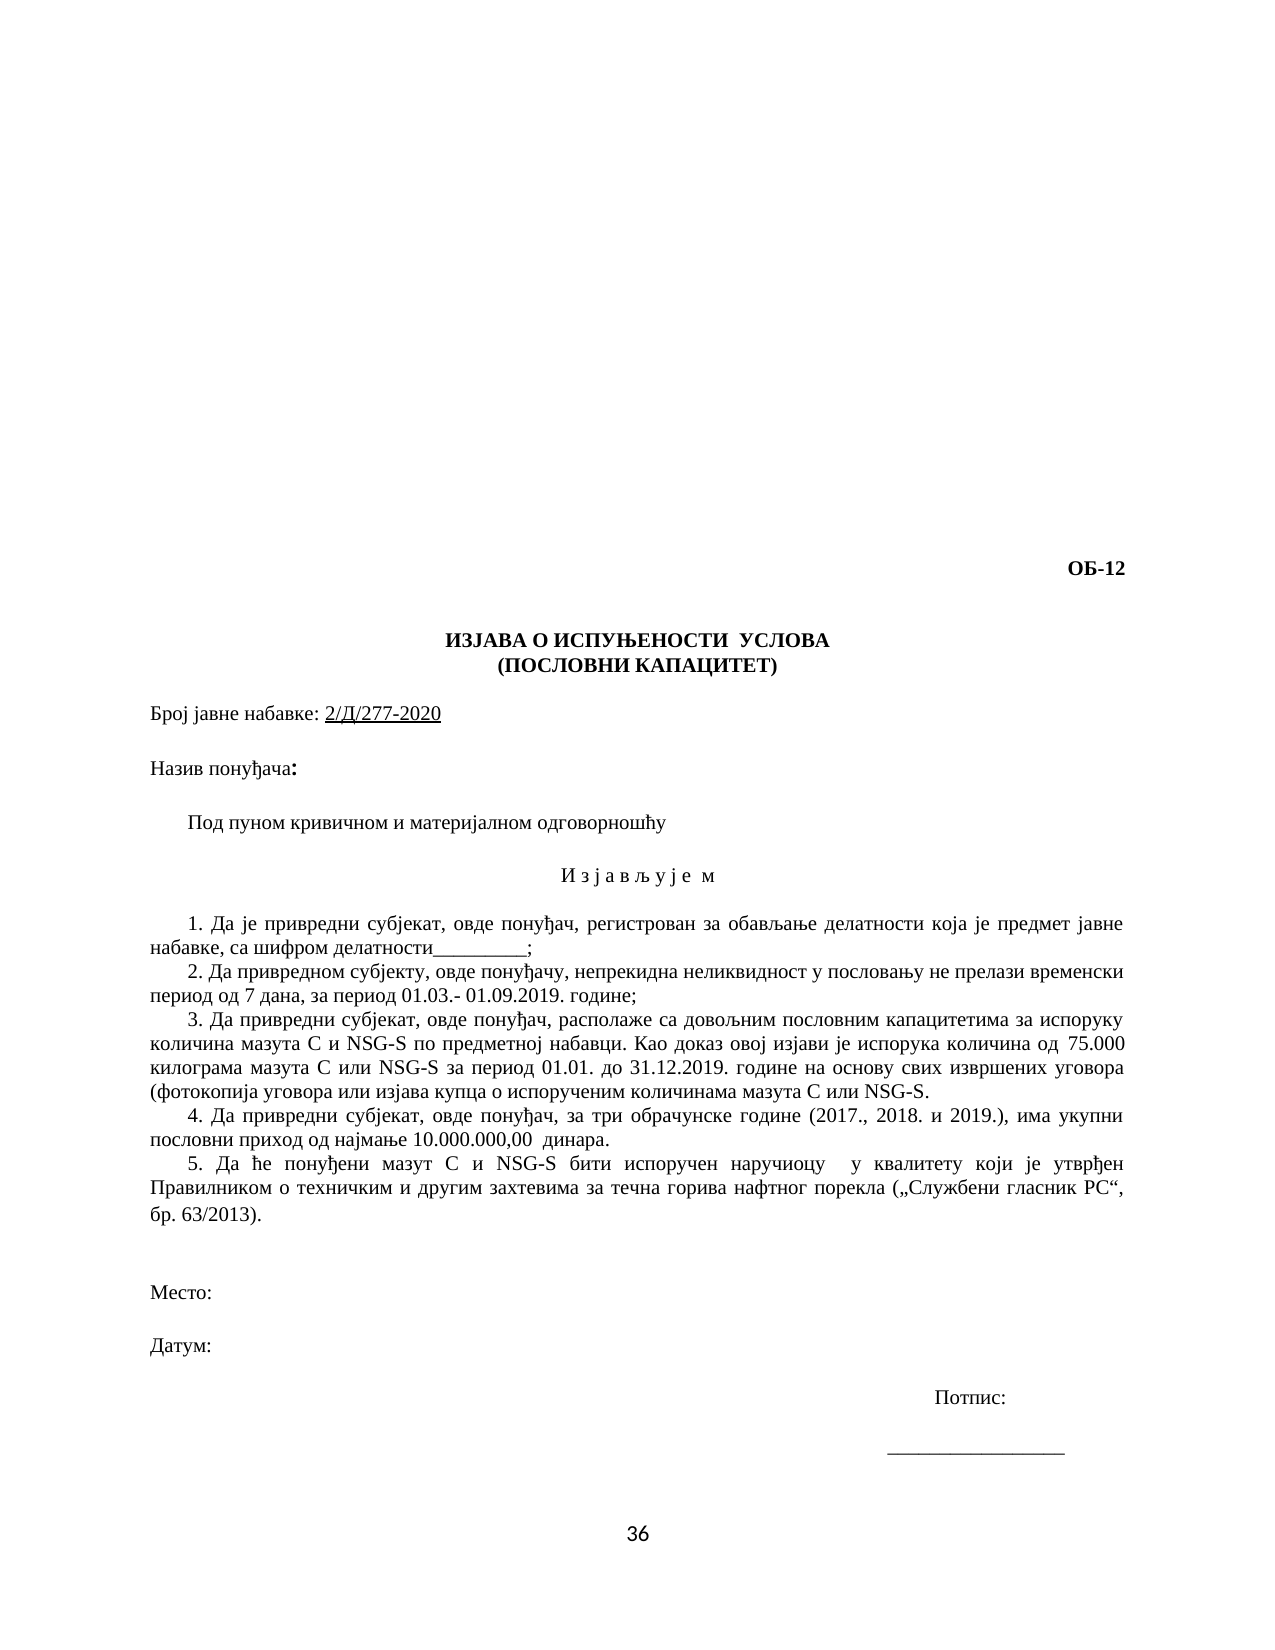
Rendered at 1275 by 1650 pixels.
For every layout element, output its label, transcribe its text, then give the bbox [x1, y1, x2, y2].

text 3. Да привредни субјекат, овде понуђач, располаже са довољним пословним капацитетима за испоруку количина мазута С и NSG-S по предметној набавци. Као доказ овој изјави је испорука количина од 75.000 килограма мазута С или NSG-S за период 01.01. до 31.12.2019. године на основу свих извршених уговора (фотокопија уговора или изјава купца о испорученим количинама мазута С или NSG-S. [150, 1007, 1125, 1103]
text Место: [150, 1280, 1125, 1304]
text Назив понуђача: [150, 753, 1125, 782]
text _________________ [814, 1433, 1125, 1457]
text 1. Да је привредни субјекат, овде понуђач, регистрован за обављање делатности која је предмет јавне набавке, са шифром делатности_________; [150, 911, 1125, 959]
text Под пуном кривичном и материјалном одговорношћу [150, 810, 1125, 834]
text 4. Да привредни субјекат, овде понуђач, за три обрачунске године (2017., 2018. и 2019.), има укупни пословни приход од најмање 10.000.000,00 динара. [150, 1103, 1125, 1151]
text Број јавне набавке: 2/Д/277-2020 [150, 701, 1125, 725]
text 5. Да ће понуђени мазут С и NSG-S бити испоручен наручиоцу у квалитету који је утврђен Правилником о техничким и другим захтевима за течна горива нафтног порекла („Службени гласник РС“, бр. 63/2013). [150, 1151, 1125, 1228]
text ИЗЈАВА О ИСПУЊЕНОСТИ УСЛОВА [150, 628, 1125, 652]
text ОБ-12 [150, 556, 1125, 580]
text И з ј а в љ у ј е м [150, 862, 1125, 887]
text Датум: [150, 1333, 1125, 1357]
text 2. Да привредном субјекту, овде понуђачу, непрекидна неликвидност у пословању не прелази временски период од 7 дана, за период 01.03.- 01.09.2019. године; [150, 959, 1125, 1007]
text Потпис: [814, 1385, 1125, 1409]
text (ПОСЛОВНИ КАПАЦИТЕТ) [150, 652, 1125, 677]
